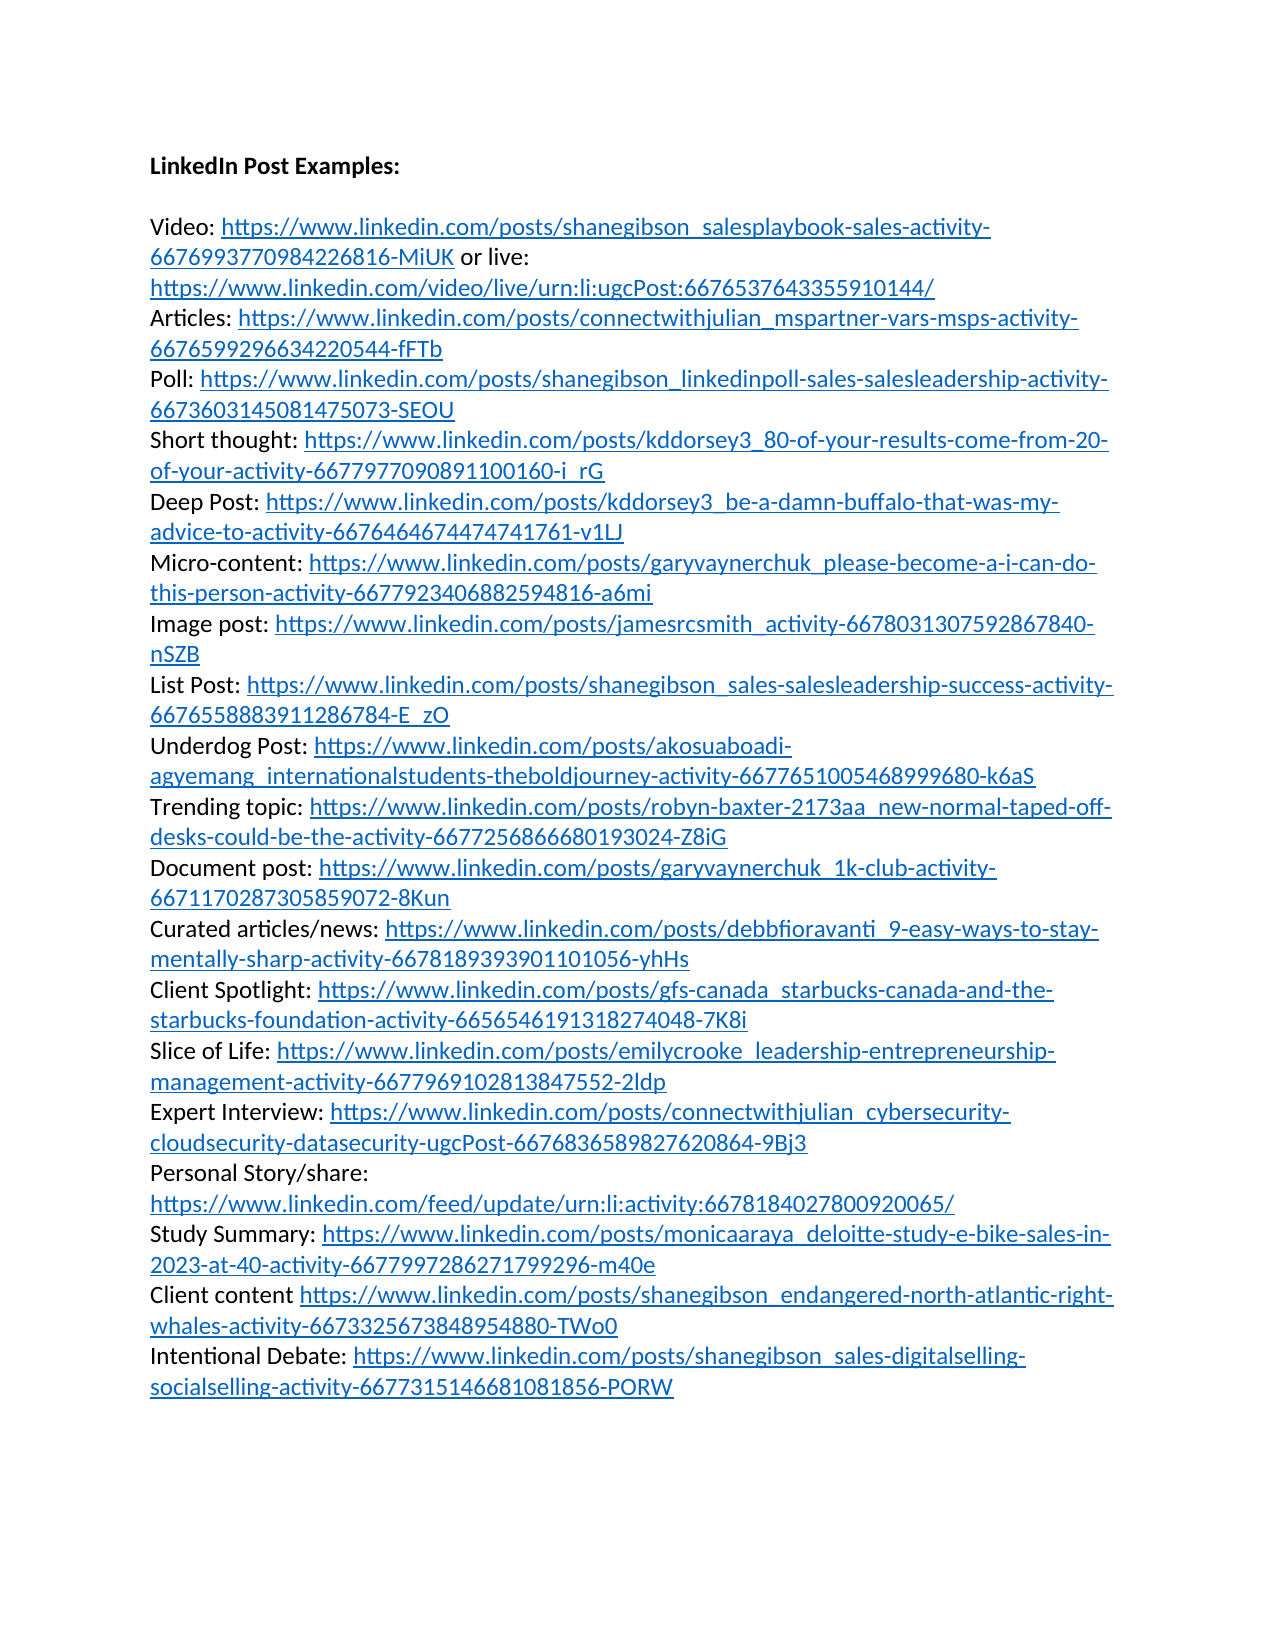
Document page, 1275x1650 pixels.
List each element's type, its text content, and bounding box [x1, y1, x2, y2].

text LinkedIn Post Examples: [150, 150, 1125, 181]
text Micro-content: https://www.linkedin.com/posts/garyvaynerchuk_please-become-a-i-can-do-this-person-activity-6677923406882594816-a6mi [150, 547, 1125, 608]
text Intentional Debate: https://www.linkedin.com/posts/shanegibson_sales-digitalselling-socialselling-activity-6677315146681081856-PORW [150, 1340, 1125, 1401]
text Curated articles/news: https://www.linkedin.com/posts/debbfioravanti_9-easy-ways-to-stay-mentally-sharp-activity-6678189393901101056-yhHs [150, 913, 1125, 974]
text Trending topic: https://www.linkedin.com/posts/robyn-baxter-2173aa_new-normal-taped-off-desks-could-be-the-activity-6677256866680193024-Z8iG [150, 791, 1125, 852]
text List Post: https://www.linkedin.com/posts/shanegibson_sales-salesleadership-success-activity-6676558883911286784-E_zO [150, 669, 1125, 730]
text Short thought: https://www.linkedin.com/posts/kddorsey3_80-of-your-results-come-from-20-of-your-activity-6677977090891100160-i_rG [150, 425, 1125, 486]
text Deep Post: https://www.linkedin.com/posts/kddorsey3_be-a-damn-buffalo-that-was-my-advice-to-activity-6676464674474741761-v1LJ [150, 486, 1125, 547]
text Expert Interview: https://www.linkedin.com/posts/connectwithjulian_cybersecurity-cloudsecurity-datasecurity-ugcPost-6676836589827620864-9Bj3 [150, 1096, 1125, 1157]
text Client Spotlight: https://www.linkedin.com/posts/gfs-canada_starbucks-canada-and-the-starbucks-foundation-activity-6656546191318274048-7K8i [150, 974, 1125, 1035]
text Client content https://www.linkedin.com/posts/shanegibson_endangered-north-atlantic-right-whales-activity-6673325673848954880-TWo0 [150, 1279, 1125, 1340]
text Poll: https://www.linkedin.com/posts/shanegibson_linkedinpoll-sales-salesleadership-activity-6673603145081475073-SEOU [150, 364, 1125, 425]
text Personal Story/share: https://www.linkedin.com/feed/update/urn:li:activity:6678184027800920065/ [150, 1157, 1125, 1218]
text Articles: https://www.linkedin.com/posts/connectwithjulian_mspartner-vars-msps-activity-6676599296634220544-fFTb [150, 303, 1125, 364]
text Image post: https://www.linkedin.com/posts/jamesrcsmith_activity-6678031307592867840-nSZB [150, 608, 1125, 669]
text Study Summary: https://www.linkedin.com/posts/monicaaraya_deloitte-study-e-bike-sales-in-2023-at-40-activity-6677997286271799296-m40e [150, 1218, 1125, 1279]
text Underdog Post: https://www.linkedin.com/posts/akosuaboadi-agyemang_internationalstudents-theboldjourney-activity-6677651005468999680-k6aS [150, 730, 1125, 791]
text Video: https://www.linkedin.com/posts/shanegibson_salesplaybook-sales-activity-6676993770984226816-MiUK or live: https://www.linkedin.com/video/live/urn:li:ugcPost:6676537643355910144/ [150, 211, 1125, 303]
text Slice of Life: https://www.linkedin.com/posts/emilycrooke_leadership-entrepreneurship-management-activity-6677969102813847552-2ldp [150, 1035, 1125, 1096]
text Document post: https://www.linkedin.com/posts/garyvaynerchuk_1k-club-activity-6671170287305859072-8Kun [150, 852, 1125, 913]
